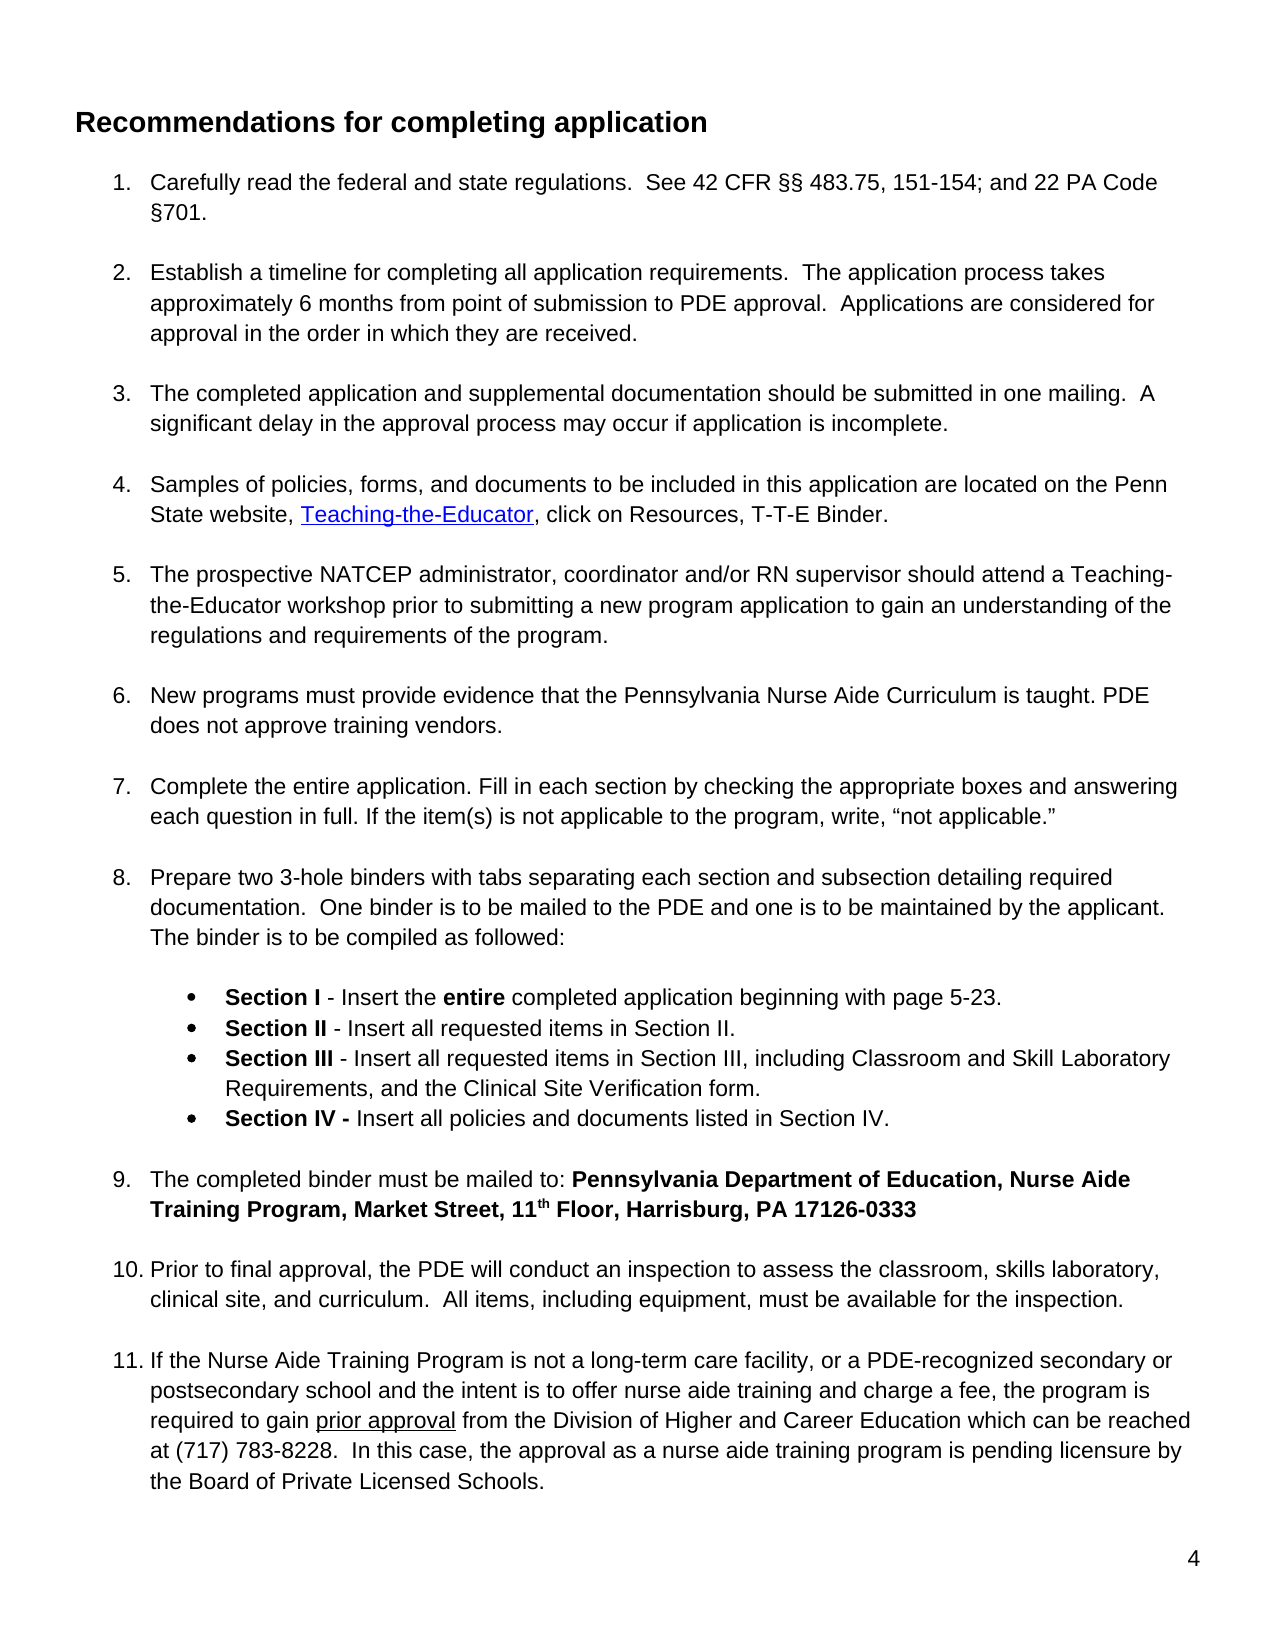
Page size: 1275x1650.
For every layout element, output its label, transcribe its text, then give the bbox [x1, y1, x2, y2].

list Prior to final approval, the PDE will conduct an inspection to assess the classroom, skills laboratory, clinical site, and curriculum. All items, including equipment, must be available for the inspection. [112, 1256, 1200, 1313]
list The completed binder must be mailed to: Pennsylvania Department of Education, Nurse Aide Training Program, Market Street, 11th Floor, Harrisburg, PA 17126-0333 [112, 1166, 1200, 1222]
list If the Nurse Aide Training Program is not a long-term care facility, or a PDE-recognized secondary or postsecondary school and the intent is to offer nurse aide training and charge a fee, the program is required to gain prior approval from the Division of Higher and Career Education which can be reached at (717) 783-8228. In this case, the approval as a nurse aide training program is pending licensure by the Board of Private Licensed Schools. [112, 1347, 1200, 1494]
list Section I - Insert the entire completed application beginning with page 5-23. [187, 984, 1200, 1011]
list Section III - Insert all requested items in Section III, including Classroom and Skill Laboratory Requirements, and the Clinical Site Verification form. [187, 1045, 1200, 1101]
list Prepare two 3-hole binders with tabs separating each section and subsection detailing required documentation. One binder is to be mailed to the PDE and one is to be maintained by the applicant. The binder is to be compiled as followed: [112, 863, 1200, 950]
list Section II - Insert all requested items in Section II. [187, 1014, 1200, 1041]
list The completed application and supplemental documentation should be submitted in one mailing. A significant delay in the approval process may occur if application is incomplete. [112, 380, 1200, 437]
list Establish a timeline for completing all application requirements. The application process takes approximately 6 months from point of submission to PDE approval. Applications are considered for approval in the order in which they are received. [112, 259, 1200, 346]
list Complete the entire application. Fill in each section by checking the appropriate boxes and answering each question in full. If the item(s) is not applicable to the program, write, “not applicable.” [112, 773, 1200, 829]
list Section IV - Insert all policies and documents listed in Section IV. [187, 1105, 1200, 1132]
list The prospective NATCEP administrator, coordinator and/or RN supervisor should attend a Teaching-the-Educator workshop prior to submitting a new program application to gain an understanding of the regulations and requirements of the program. [112, 561, 1200, 648]
list New programs must provide evidence that the Pennsylvania Nurse Aide Curriculum is taught. PDE does not approve training vendors. [112, 682, 1200, 739]
subtitle Recommendations for completing application [75, 105, 1200, 139]
list Carefully read the federal and state regulations. See 42 CFR §§ 483.75, 151-154; and 22 PA Code §701. [112, 169, 1200, 225]
list Samples of policies, forms, and documents to be included in this application are located on the Penn State website, Teaching-the-Educator, click on Resources, T-T-E Binder. [112, 471, 1200, 527]
